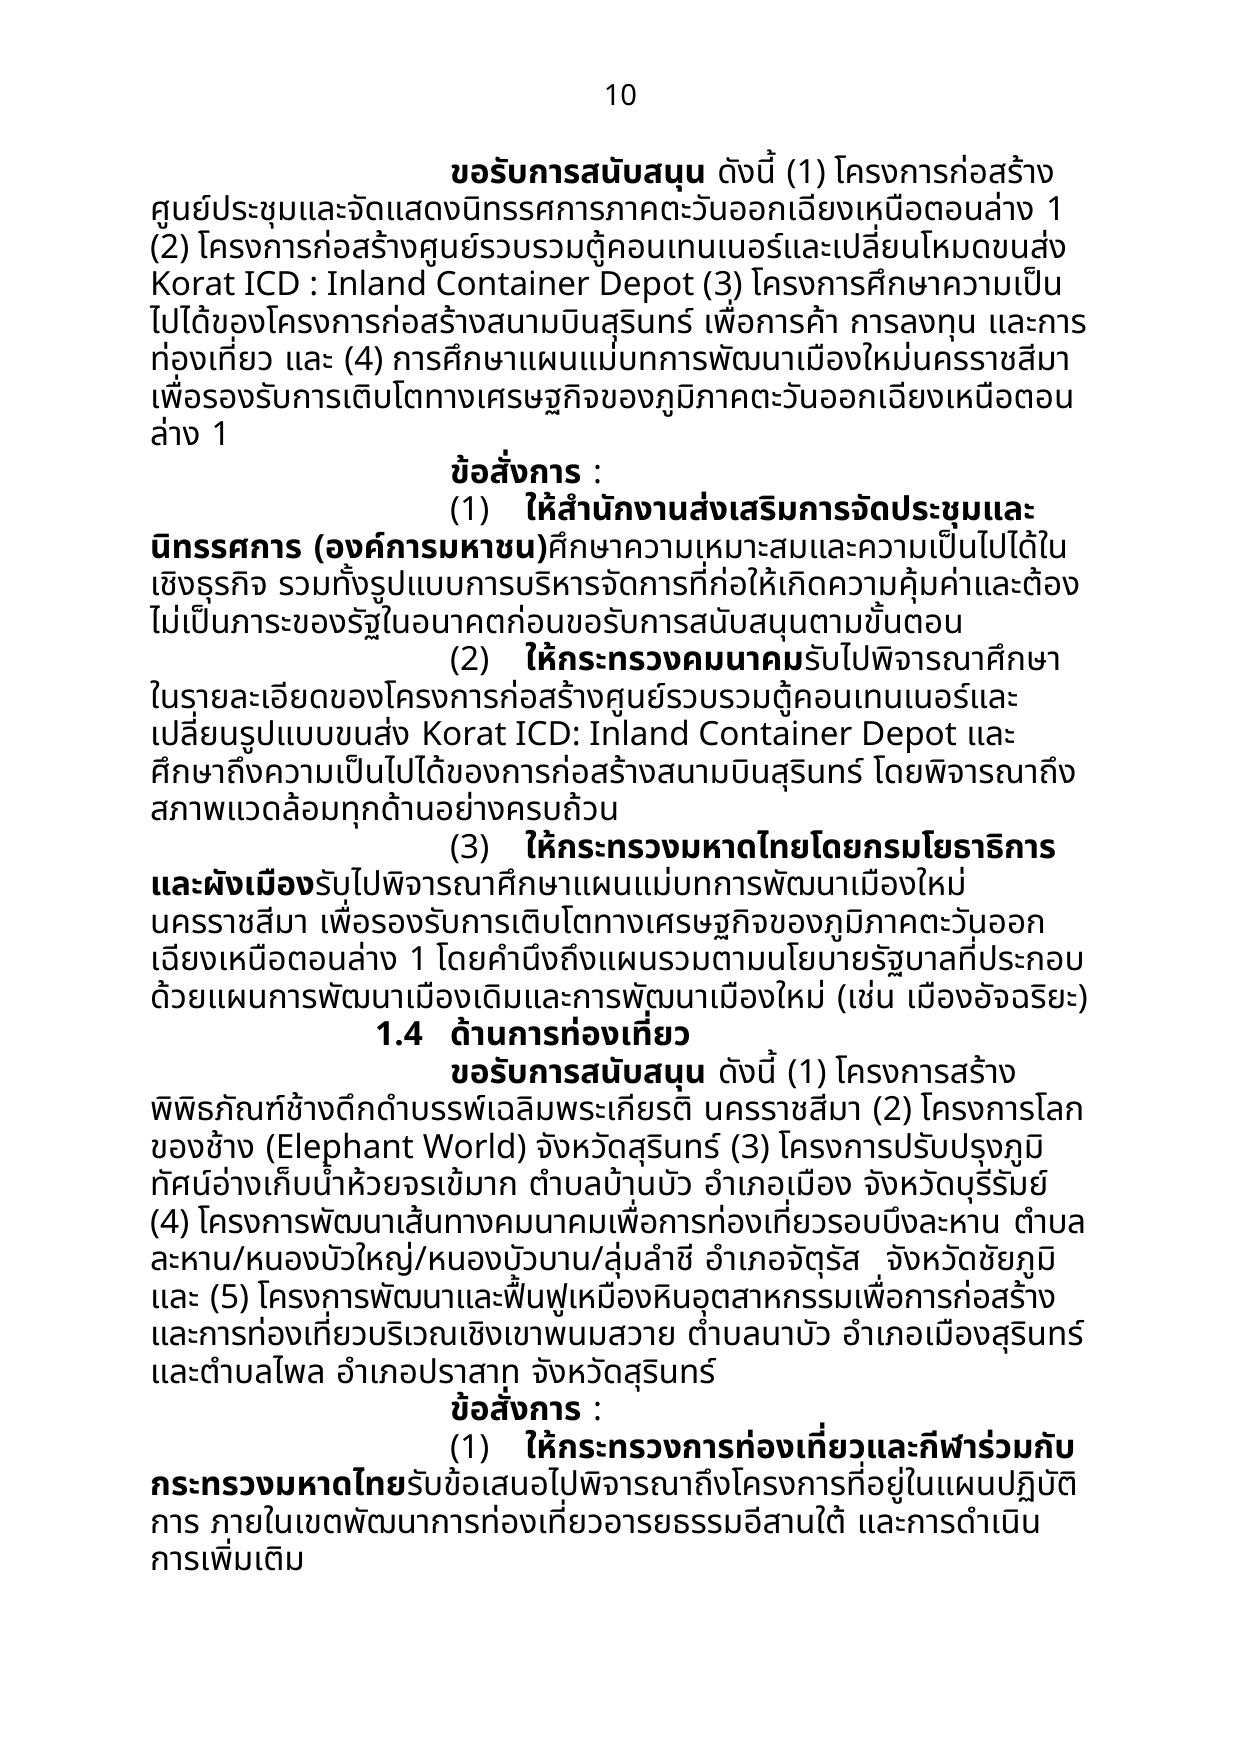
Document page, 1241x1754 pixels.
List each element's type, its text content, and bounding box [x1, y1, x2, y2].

text ข้อสั่งการ : [150, 1391, 1090, 1428]
text (1) ให้สำนักงานส่งเสริมการจัดประชุมและนิทรรศการ (องค์การมหาชน)ศึกษาความเหมาะสมและความเป็นไปได้ในเชิงธุรกิจ รวมทั้งรูปแบบการบริหารจัดการที่ก่อให้เกิดความคุ้มค่าและต้องไม่เป็นภาระของรัฐในอนาคตก่อนขอรับการสนับสนุนตามขั้นตอน [150, 491, 1090, 641]
text 1.4 ด้านการท่องเที่ยว [150, 1016, 1090, 1053]
text (3) ให้กระทรวงมหาดไทยโดยกรมโยธาธิการและผังเมืองรับไปพิจารณาศึกษาแผนแม่บทการพัฒนาเมืองใหม่นครราชสีมา เพื่อรองรับการเติบโตทางเศรษฐกิจของภูมิภาคตะวันออกเฉียงเหนือตอนล่าง 1 โดยคำนึงถึงแผนรวมตามนโยบายรัฐบาลที่ประกอบด้วยแผนการพัฒนาเมืองเดิมและการพัฒนาเมืองใหม่ (เช่น เมืองอัจฉริยะ) [150, 828, 1090, 1016]
text ขอรับการสนับสนุน ดังนี้ (1) โครงการก่อสร้างศูนย์ประชุมและจัดแสดงนิทรรศการภาคตะวันออกเฉียงเหนือตอนล่าง 1 (2) โครงการก่อสร้างศูนย์รวบรวมตู้คอนเทนเนอร์และเปลี่ยนโหมดขนส่ง Korat ICD : Inland Container Depot (3) โครงการศึกษาความเป็นไปได้ของโครงการก่อสร้างสนามบินสุรินทร์ เพื่อการค้า การลงทุน และการท่องเที่ยว และ (4) การศึกษาแผนแม่บทการพัฒนาเมืองใหม่นครราชสีมา เพื่อรองรับการเติบโตทางเศรษฐกิจของภูมิภาคตะวันออกเฉียงเหนือตอนล่าง 1 [150, 153, 1090, 453]
text ขอรับการสนับสนุน ดังนี้ (1) โครงการสร้างพิพิธภัณฑ์ช้างดึกดำบรรพ์เฉลิมพระเกียรติ นครราชสีมา (2) โครงการโลกของช้าง (Elephant World) จังหวัดสุรินทร์ (3) โครงการปรับปรุงภูมิทัศน์อ่างเก็บน้ำห้วยจรเข้มาก ตำบลบ้านบัว อำเภอเมือง จังหวัดบุรีรัมย์ (4) โครงการพัฒนาเส้นทางคมนาคมเพื่อการท่องเที่ยวรอบบึงละหาน ตำบลละหาน/หนองบัวใหญ่/หนองบัวบาน/ลุ่มลำชี อำเภอจัตุรัส จังหวัดชัยภูมิและ (5) โครงการพัฒนาและฟื้นฟูเหมืองหินอุตสาหกรรมเพื่อการก่อสร้างและการท่องเที่ยวบริเวณเชิงเขาพนมสวาย ตำบลนาบัว อำเภอเมืองสุรินทร์ และตำบลไพล อำเภอปราสาท จังหวัดสุรินทร์ [150, 1053, 1090, 1391]
text (1) ให้กระทรวงการท่องเที่ยวและกีฬาร่วมกับกระทรวงมหาดไทยรับข้อเสนอไปพิจารณาถึงโครงการที่อยู่ในแผนปฏิบัติการ ภายในเขตพัฒนาการท่องเที่ยวอารยธรรมอีสานใต้ และการดำเนินการเพิ่มเติม [150, 1428, 1090, 1578]
text ข้อสั่งการ : [150, 453, 1090, 491]
text (2) ให้กระทรวงคมนาคมรับไปพิจารณาศึกษาในรายละเอียดของโครงการก่อสร้างศูนย์รวบรวมตู้คอนเทนเนอร์และเปลี่ยนรูปแบบขนส่ง Korat ICD: Inland Container Depot และศึกษาถึงความเป็นไปได้ของการก่อสร้างสนามบินสุรินทร์ โดยพิจารณาถึงสภาพแวดล้อมทุกด้านอย่างครบถ้วน [150, 641, 1090, 828]
